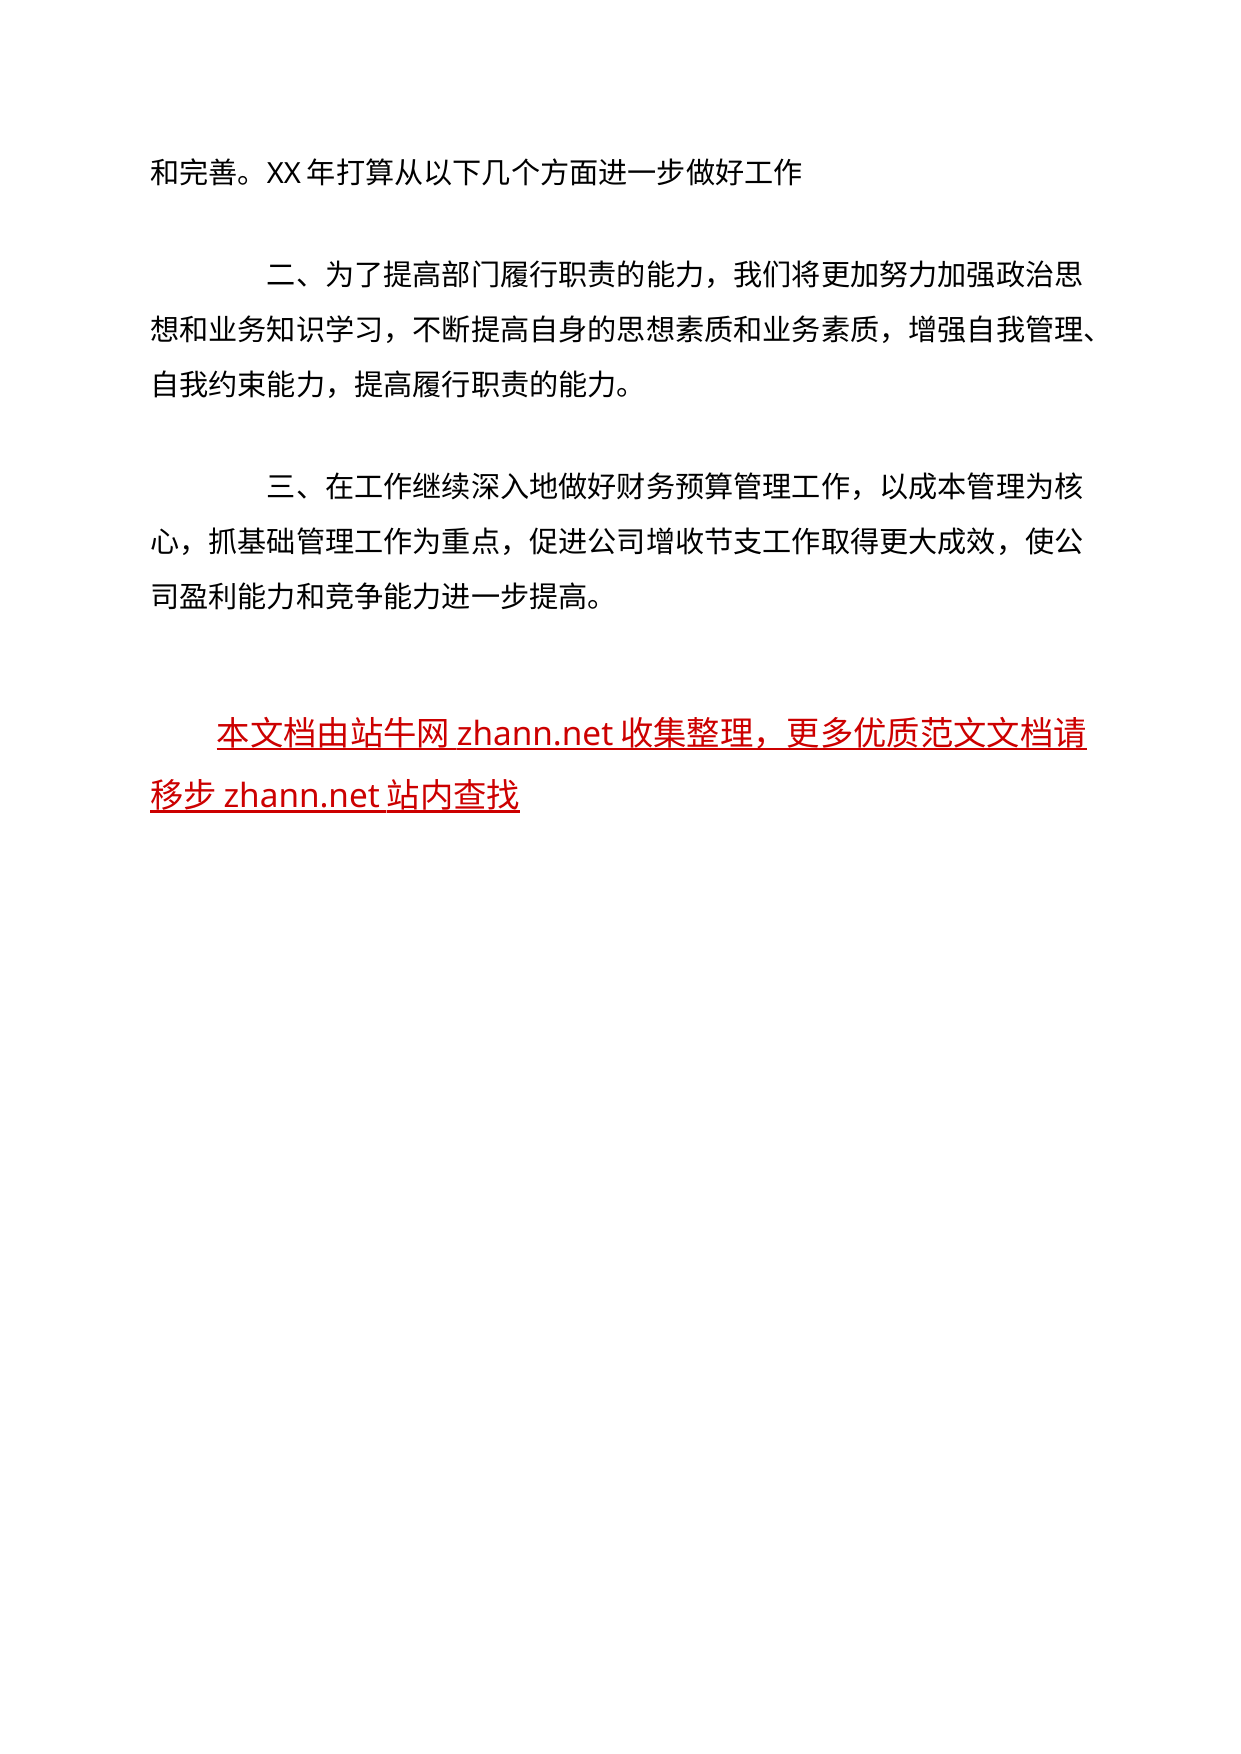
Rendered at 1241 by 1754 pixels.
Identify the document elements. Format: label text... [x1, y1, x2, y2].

text 本文档由站牛网zhann.net收集整理，更多优质范文文档请移步zhann.net站内查找 [150, 706, 1090, 818]
text 二、为了提高部门履行职责的能力，我们将更加努力加强政治思想和业务知识学习，不断提高自身的思想素质和业务素质，增强自我管理、自我约束能力，提高履行职责的能力。 [150, 252, 1090, 404]
text 三、在工作继续深入地做好财务预算管理工作，以成本管理为核心，抓基础管理工作为重点，促进公司增收节支工作取得更大成效，使公司盈利能力和竞争能力进一步提高。 [150, 463, 1090, 616]
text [150, 150, 1090, 192]
